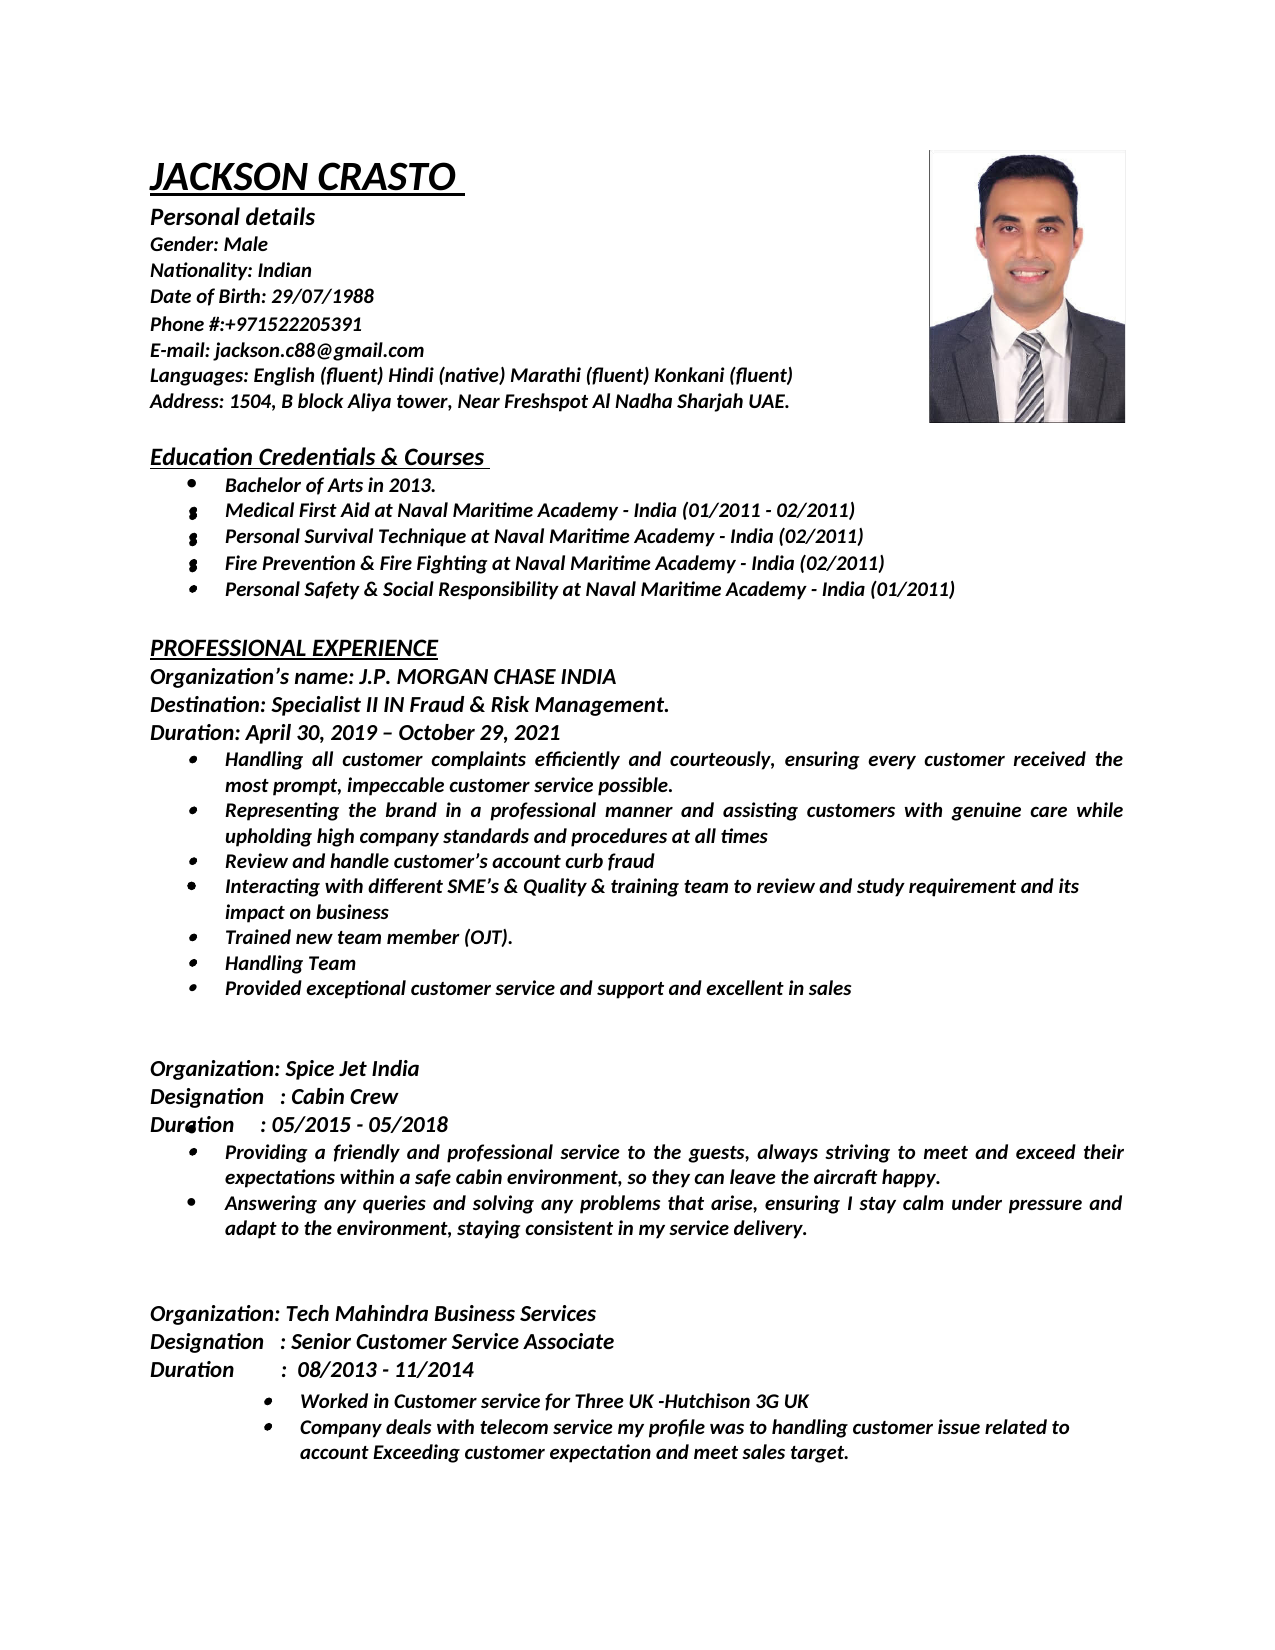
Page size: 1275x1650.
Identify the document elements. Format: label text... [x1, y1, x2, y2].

list Bachelor of Arts in 2013. [187, 472, 1125, 498]
list Review and handle customer’s account curb fraud [187, 848, 1125, 874]
list Interacting with different SME’s & Quality & training team to review and study requirement and its impact on business [187, 874, 1125, 924]
text Organization: Spice Jet India [150, 1054, 1125, 1082]
list Representing the brand in a professional manner and assisting customers with genuine care while upholding high company standards and procedures at all times [187, 797, 1125, 848]
text Destination: Specialist II IN Fraud & Risk Management. [150, 691, 1125, 718]
text Date of Birth: 29/07/1988 [150, 283, 929, 308]
text Designation : Cabin Crew [150, 1082, 1125, 1110]
list Fire Prevention & Fire Fighting at Naval Maritime Academy - India (02/2011) [187, 550, 1125, 575]
text Education Credentials & Courses [150, 441, 1125, 472]
list Personal Survival Technique at Naval Maritime Academy - India (02/2011) [187, 524, 1125, 549]
text Duration : 08/2013 - 11/2014 [150, 1355, 956, 1383]
text Nationality: Indian [150, 257, 929, 282]
list Personal Safety & Social Responsibility at Naval Maritime Academy - India (01/2011) [187, 576, 1125, 601]
text Designation : Senior Customer Service Associate [150, 1327, 1125, 1355]
text Duration: April 30, 2019 – October 29, 2021 [150, 718, 1125, 747]
text Address: 1504, B block Aliya tower, Near Freshspot Al Nadha Sharjah UAE. [150, 388, 929, 413]
text Organization: Tech Mahindra Business Services [150, 1299, 1125, 1327]
text JACKSON CRASTO [150, 150, 929, 201]
text PROFESSIONAL EXPERIENCE [150, 632, 1125, 662]
text Duration : 05/2015 - 05/2018 [150, 1110, 1125, 1138]
text Gender: Male [150, 231, 929, 257]
picture [929, 150, 1125, 423]
list Answering any queries and solving any problems that arise, ensuring I stay calm under pressure and adapt to the environment, staying consistent in my service delivery. [187, 1190, 1125, 1241]
list Providing a friendly and professional service to the guests, always striving to meet and exceed their expectations within a safe cabin environment, so they can leave the aircraft happy. [187, 1139, 1125, 1190]
list Provided exceptional customer service and support and excellent in sales [187, 975, 1125, 1001]
text Personal details [150, 201, 929, 231]
list Worked in Customer service for Three UK -Hutchison 3G UK [262, 1388, 1125, 1414]
text E-mail: jackson.c88@gmail.com [150, 337, 929, 363]
list Handling all customer complaints efficiently and courteously, ensuring every customer received the most prompt, impeccable customer service possible. [187, 747, 1125, 797]
text Languages: English (fluent) Hindi (native) Marathi (fluent) Konkani (fluent) [150, 363, 929, 388]
list Medical First Aid at Naval Maritime Academy - India (01/2011 - 02/2011) [187, 498, 1125, 523]
text Phone #:+971522205391 [150, 311, 929, 336]
list Company deals with telecom service my profile was to handling customer issue related to account Exceeding customer expectation and meet sales target. [262, 1414, 1125, 1465]
text Organization’s name: J.P. MORGAN CHASE INDIA [150, 662, 1125, 691]
list Handling Team [187, 950, 1125, 975]
list Trained new team member (OJT). [187, 924, 1125, 950]
